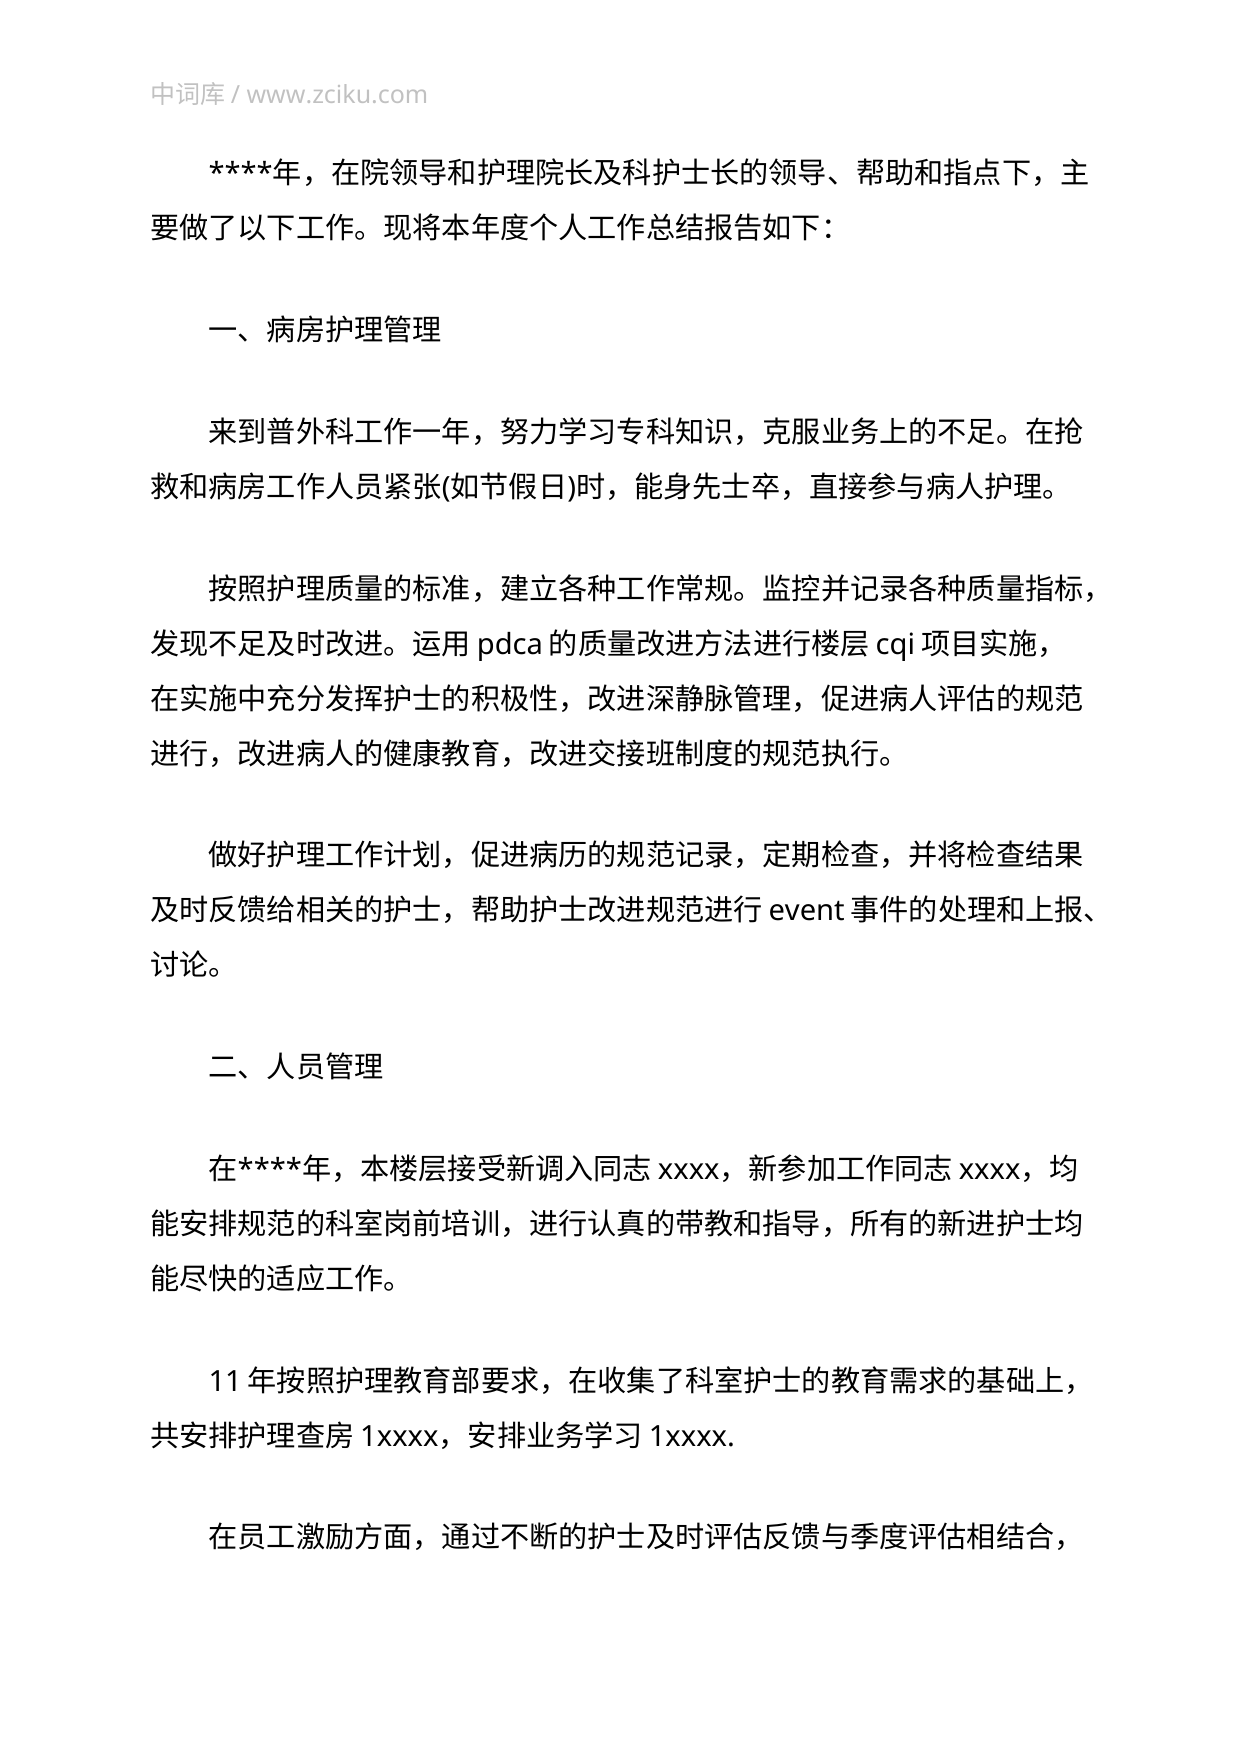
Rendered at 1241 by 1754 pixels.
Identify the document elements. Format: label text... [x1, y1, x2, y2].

text 11年按照护理教育部要求，在收集了科室护士的教育需求的基础上，共安排护理查房1xxxx，安排业务学习1xxxx. [150, 1357, 1090, 1454]
text 在****年，本楼层接受新调入同志xxxx，新参加工作同志xxxx，均能安排规范的科室岗前培训，进行认真的带教和指导，所有的新进护士均能尽快的适应工作。 [150, 1145, 1090, 1298]
text 按照护理质量的标准，建立各种工作常规。监控并记录各种质量指标，发现不足及时改进。运用pdca的质量改进方法进行楼层cqi项目实施，在实施中充分发挥护士的积极性，改进深静脉管理，促进病人评估的规范进行，改进病人的健康教育，改进交接班制度的规范执行。 [150, 565, 1090, 772]
text 二、人员管理 [150, 1044, 1090, 1086]
text ****年，在院领导和护理院长及科护士长的领导、帮助和指点下，主要做了以下工作。现将本年度个人工作总结报告如下： [150, 150, 1090, 247]
text 做好护理工作计划，促进病历的规范记录，定期检查，并将检查结果及时反馈给相关的护士，帮助护士改进规范进行event事件的处理和上报、讨论。 [150, 832, 1090, 984]
text 一、病房护理管理 [150, 307, 1090, 349]
text 来到普外科工作一年，努力学习专科知识，克服业务上的不足。在抢救和病房工作人员紧张(如节假日)时，能身先士卒，直接参与病人护理。 [150, 408, 1090, 506]
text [150, 1514, 1090, 1556]
